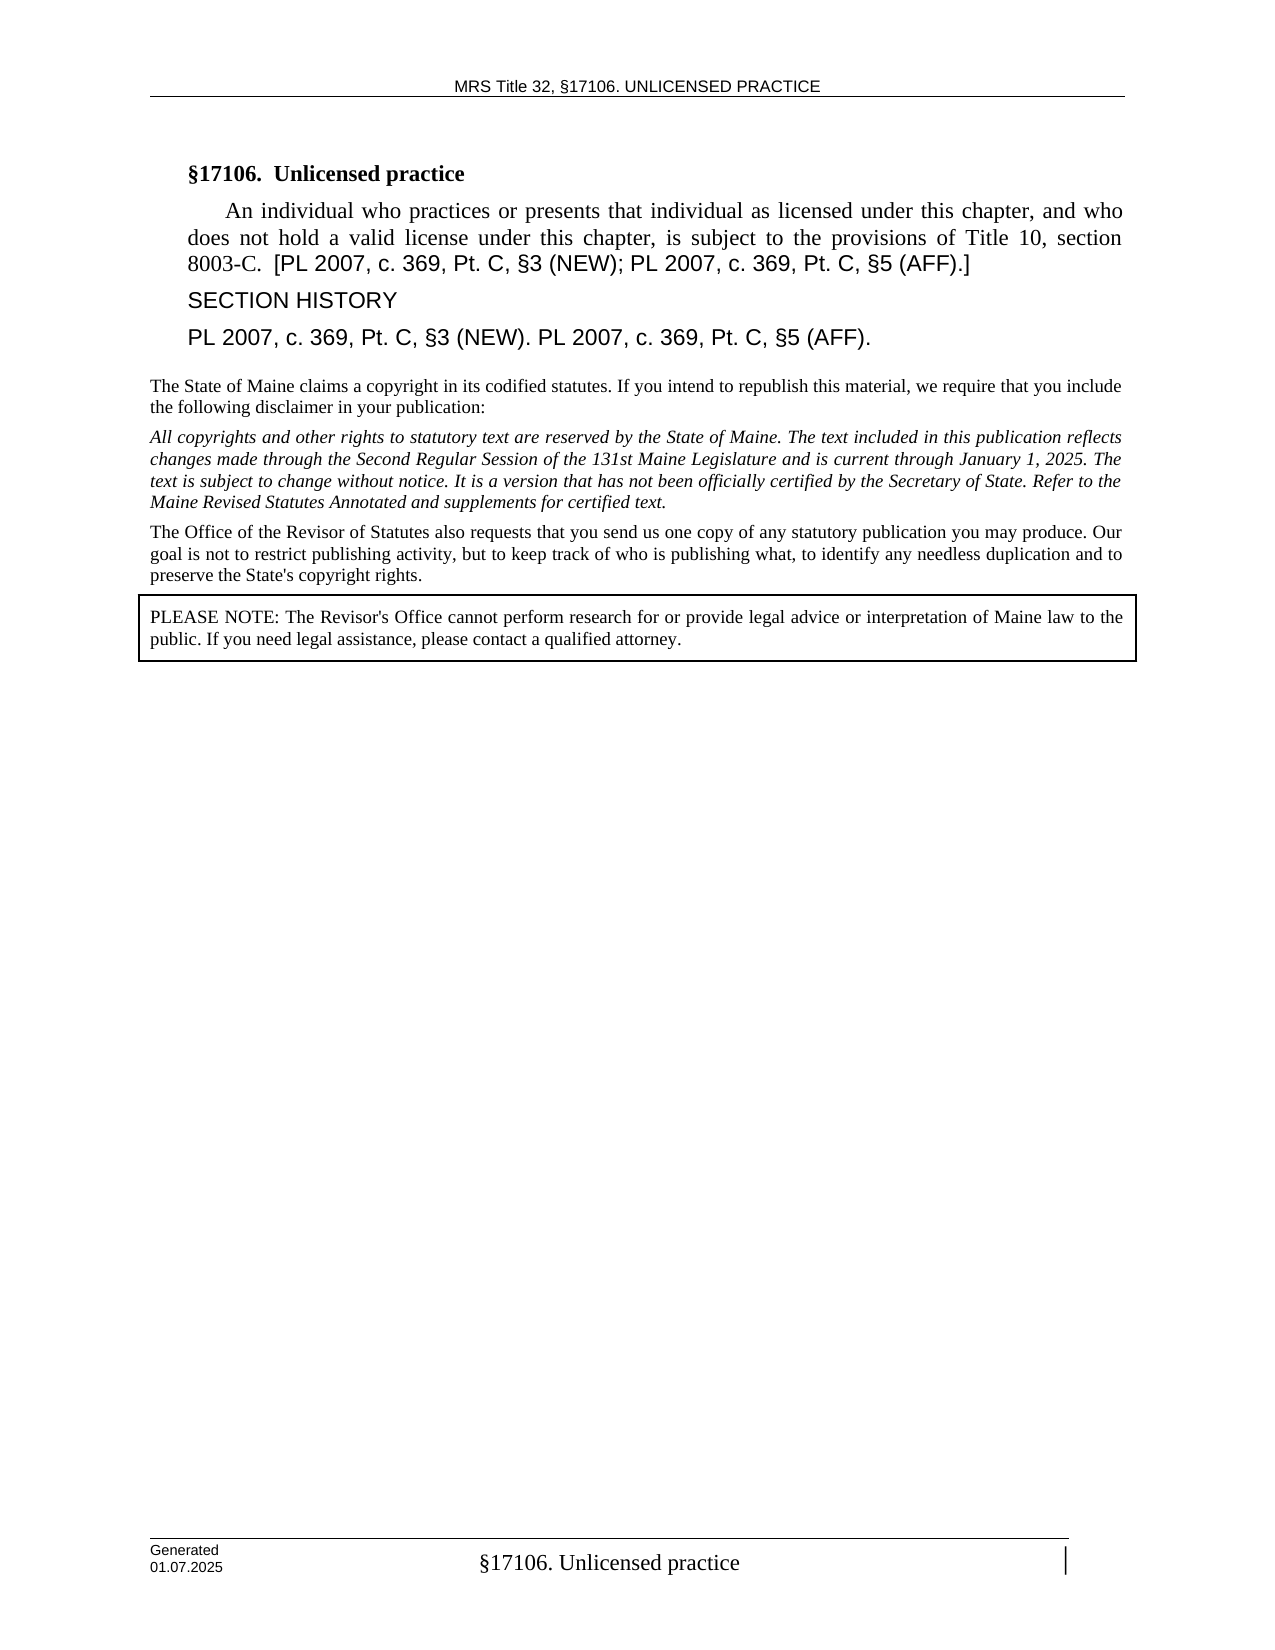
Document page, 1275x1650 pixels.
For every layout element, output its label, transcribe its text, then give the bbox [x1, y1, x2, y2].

text All copyrights and other rights to statutory text are reserved by the State of Maine. The text included in this publication reflects changes made through the Second Regular Session of the 131st Maine Legislature and is current through January 1, 2025 . The text is subject to change without notice. It is a version that has not been officially certified by the Secretary of State. Refer to the Maine Revised Statutes Annotated and supplements for certified text. [150, 426, 1125, 513]
text PLEASE NOTE: The Revisor's Office cannot perform research for or provide legal advice or interpretation of Maine law to the public. If you need legal assistance, please contact a qualified attorney. [140, 596, 1135, 660]
text PL 2007, c. 369, Pt. C, §3 (NEW). PL 2007, c. 369, Pt. C, §5 (AFF). [187, 323, 1125, 350]
text SECTION HISTORY [187, 287, 1125, 313]
text §17106. Unlicensed practice [187, 160, 1125, 187]
text The Office of the Revisor of Statutes also requests that you send us one copy of any statutory publication you may produce. Our goal is not to restrict publishing activity, but to keep track of who is publishing what, to identify any needless duplication and to preserve the State's copyright rights. [150, 521, 1125, 586]
text The State of Maine claims a copyright in its codified statutes. If you intend to republish this material, we require that you include the following disclaimer in your publication: [150, 375, 1125, 418]
text An individual who practices or presents that individual as licensed under this chapter, and who does not hold a valid license under this chapter, is subject to the provisions of Title 10, section 8003‑C. [PL 2007, c. 369, Pt. C, §3 (NEW); PL 2007, c. 369, Pt. C, §5 (AFF).] [187, 197, 1125, 276]
